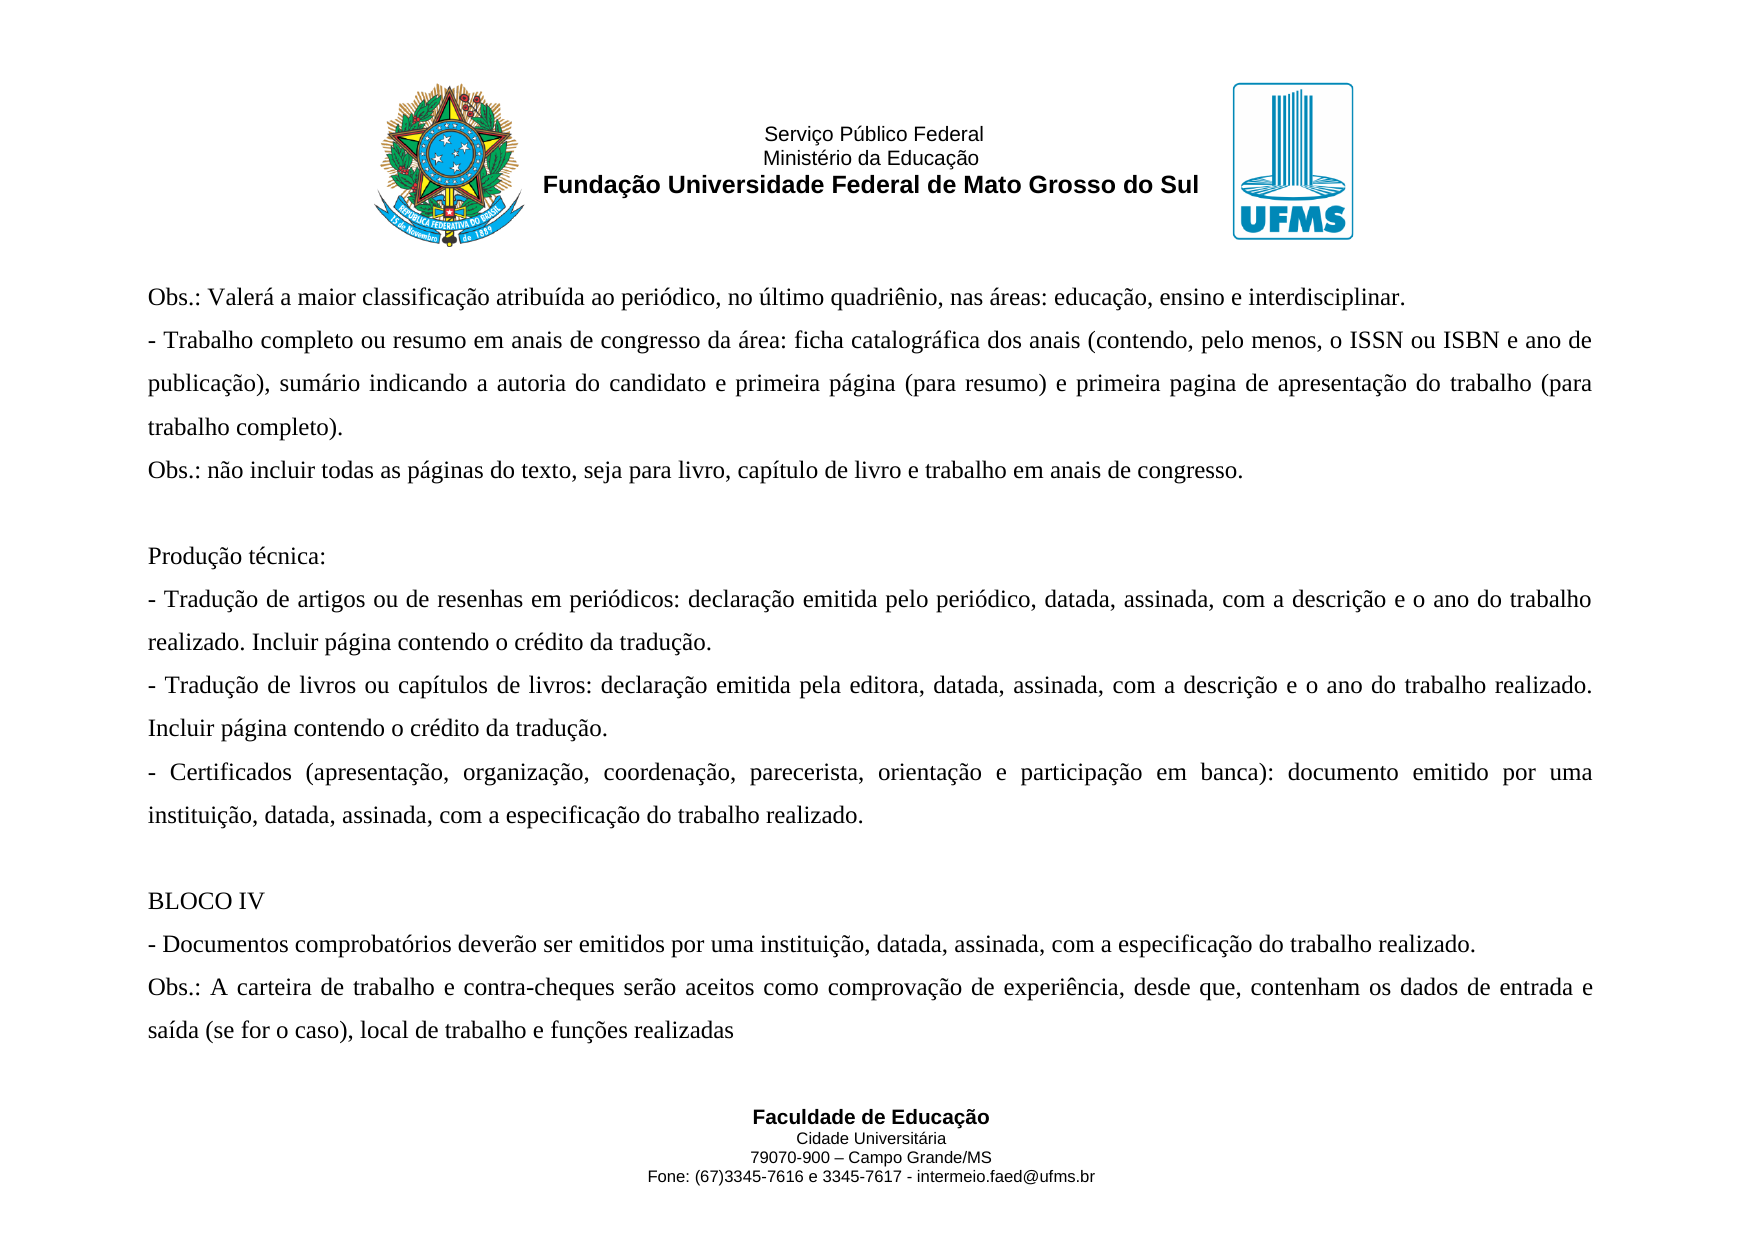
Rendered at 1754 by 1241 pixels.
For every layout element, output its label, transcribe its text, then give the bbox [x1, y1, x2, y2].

subtitle - Tradução de artigos ou de resenhas em periódicos: declaração emitida pelo periódico, datada, assinada, com a descrição e o ano do trabalho realizado. Incluir página contendo o crédito da tradução. [148, 584, 1595, 656]
subtitle - Certificados (apresentação, organização, coordenação, parecerista, orientação e participação em banca): documento emitido por uma instituição, datada, assinada, com a especificação do trabalho realizado. [148, 757, 1595, 828]
subtitle Obs.: A carteira de trabalho e contra-cheques serão aceitos como comprovação de experiência, desde que, contenham os dados de entrada e saída (se for o caso), local de trabalho e funções realizadas [148, 972, 1595, 1044]
subtitle Produção técnica: [148, 541, 1595, 570]
picture [1235, 85, 1351, 237]
subtitle Obs.: Valerá a maior classificação atribuída ao periódico, no último quadriênio, nas áreas: educação, ensino e interdisciplinar. [148, 282, 1595, 311]
subtitle BLOCO IV [148, 886, 1595, 915]
picture [373, 83, 525, 247]
subtitle - Trabalho completo ou resumo em anais de congresso da área: ficha catalográfica dos anais (contendo, pelo menos, o ISSN ou ISBN e ano de publicação), sumário indicando a autoria do candidato e primeira página (para resumo) e primeira pagina de apresentação do trabalho (para trabalho completo). [148, 325, 1595, 440]
subtitle - Documentos comprobatórios deverão ser emitidos por uma instituição, datada, assinada, com a especificação do trabalho realizado. [148, 929, 1595, 958]
subtitle Obs.: não incluir todas as páginas do texto, seja para livro, capítulo de livro e trabalho em anais de congresso. [148, 455, 1595, 483]
subtitle - Tradução de livros ou capítulos de livros: declaração emitida pela editora, datada, assinada, com a descrição e o ano do trabalho realizado. Incluir página contendo o crédito da tradução. [148, 670, 1595, 742]
